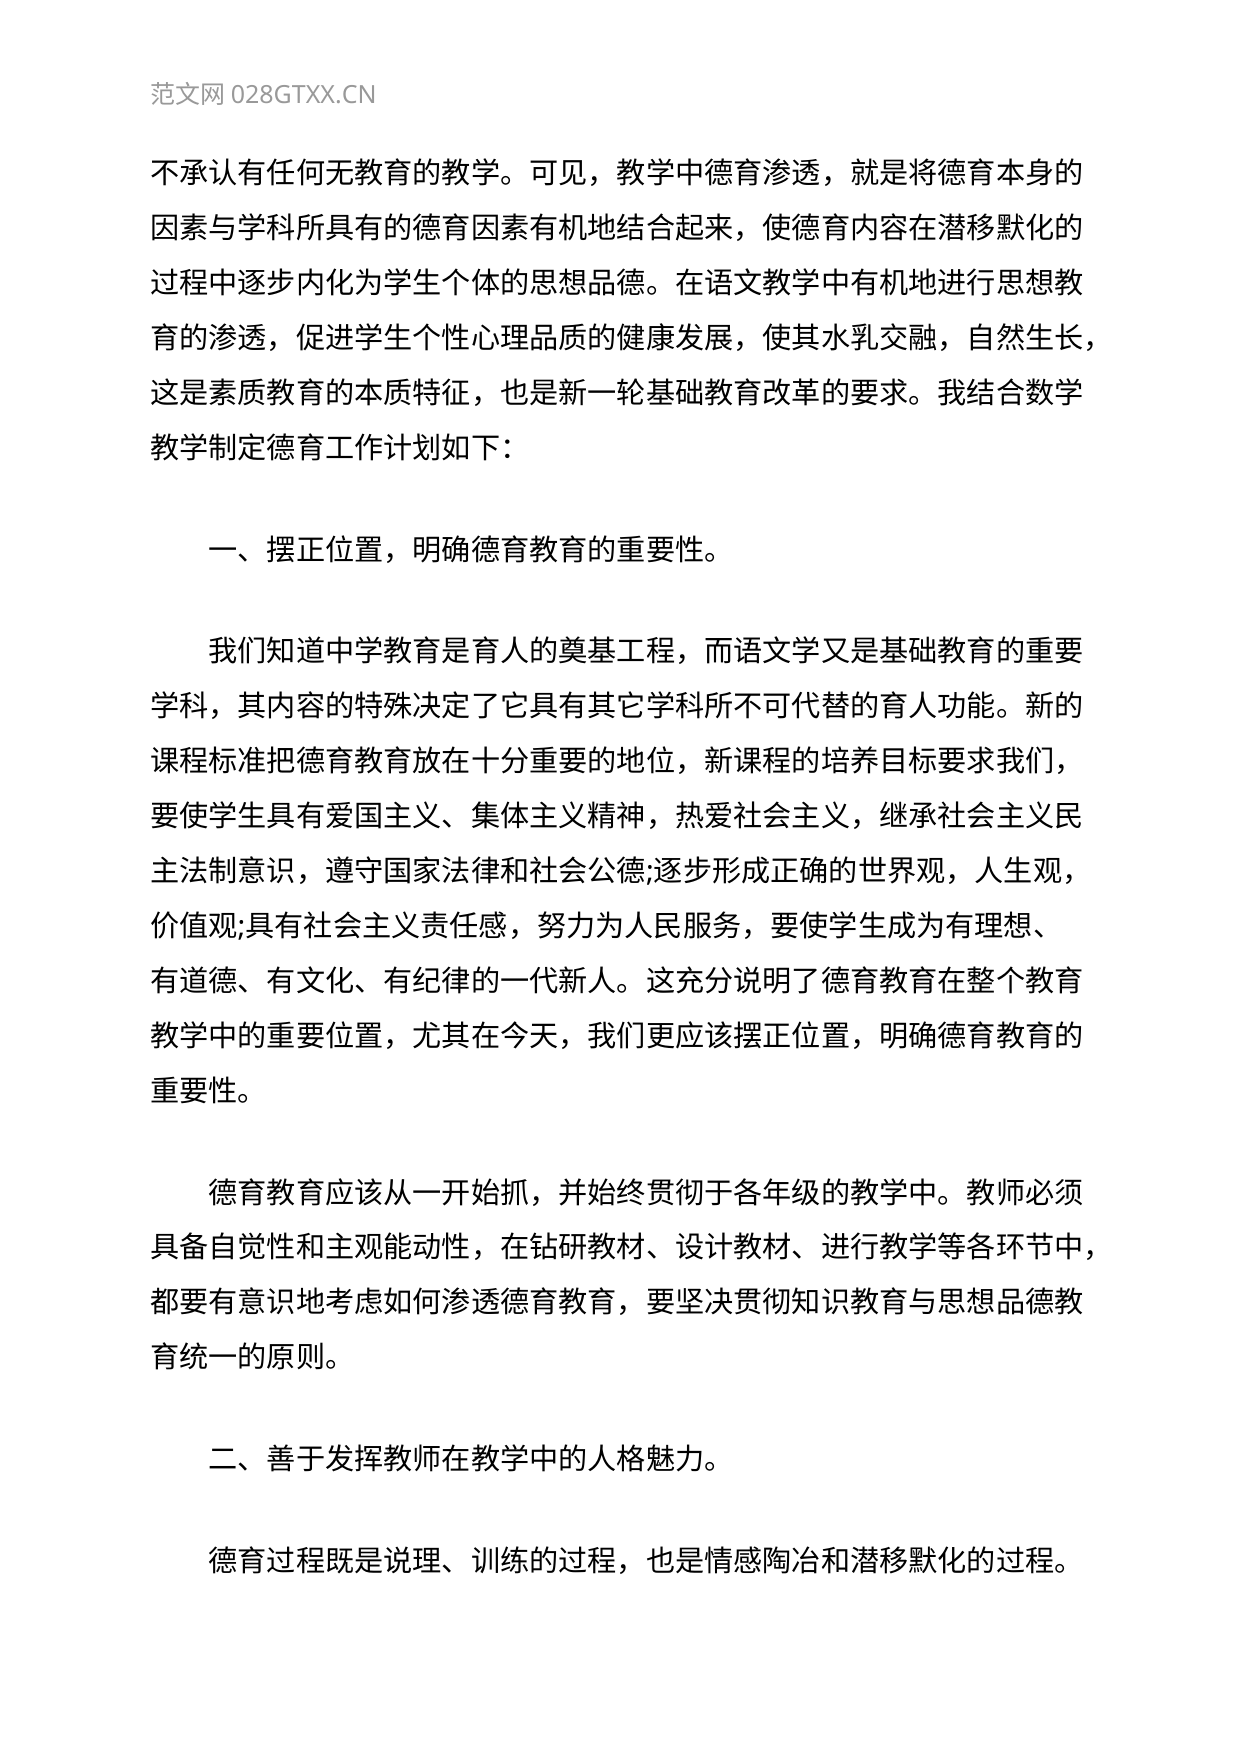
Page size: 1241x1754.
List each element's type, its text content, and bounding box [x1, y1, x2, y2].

text 一、摆正位置，明确德育教育的重要性。 [150, 526, 1090, 568]
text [150, 1537, 1090, 1580]
text 我们知道中学教育是育人的奠基工程，而语文学又是基础教育的重要学科，其内容的特殊决定了它具有其它学科所不可代替的育人功能。新的课程标准把德育教育放在十分重要的地位，新课程的培养目标要求我们，要使学生具有爱国主义、集体主义精神，热爱社会主义，继承社会主义民主法制意识，遵守国家法律和社会公德;逐步形成正确的世界观，人生观，价值观;具有社会主义责任感，努力为人民服务，要使学生成为有理想、有道德、有文化、有纪律的一代新人。这充分说明了德育教育在整个教育教学中的重要位置，尤其在今天，我们更应该摆正位置，明确德育教育的重要性。 [150, 628, 1090, 1110]
text 德育教育应该从一开始抓，并始终贯彻于各年级的教学中。教师必须具备自觉性和主观能动性，在钻研教材、设计教材、进行教学等各环节中，都要有意识地考虑如何渗透德育教育，要坚决贯彻知识教育与思想品德教育统一的原则。 [150, 1169, 1090, 1376]
text 二、善于发挥教师在教学中的人格魅力。 [150, 1436, 1090, 1478]
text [150, 150, 1090, 467]
